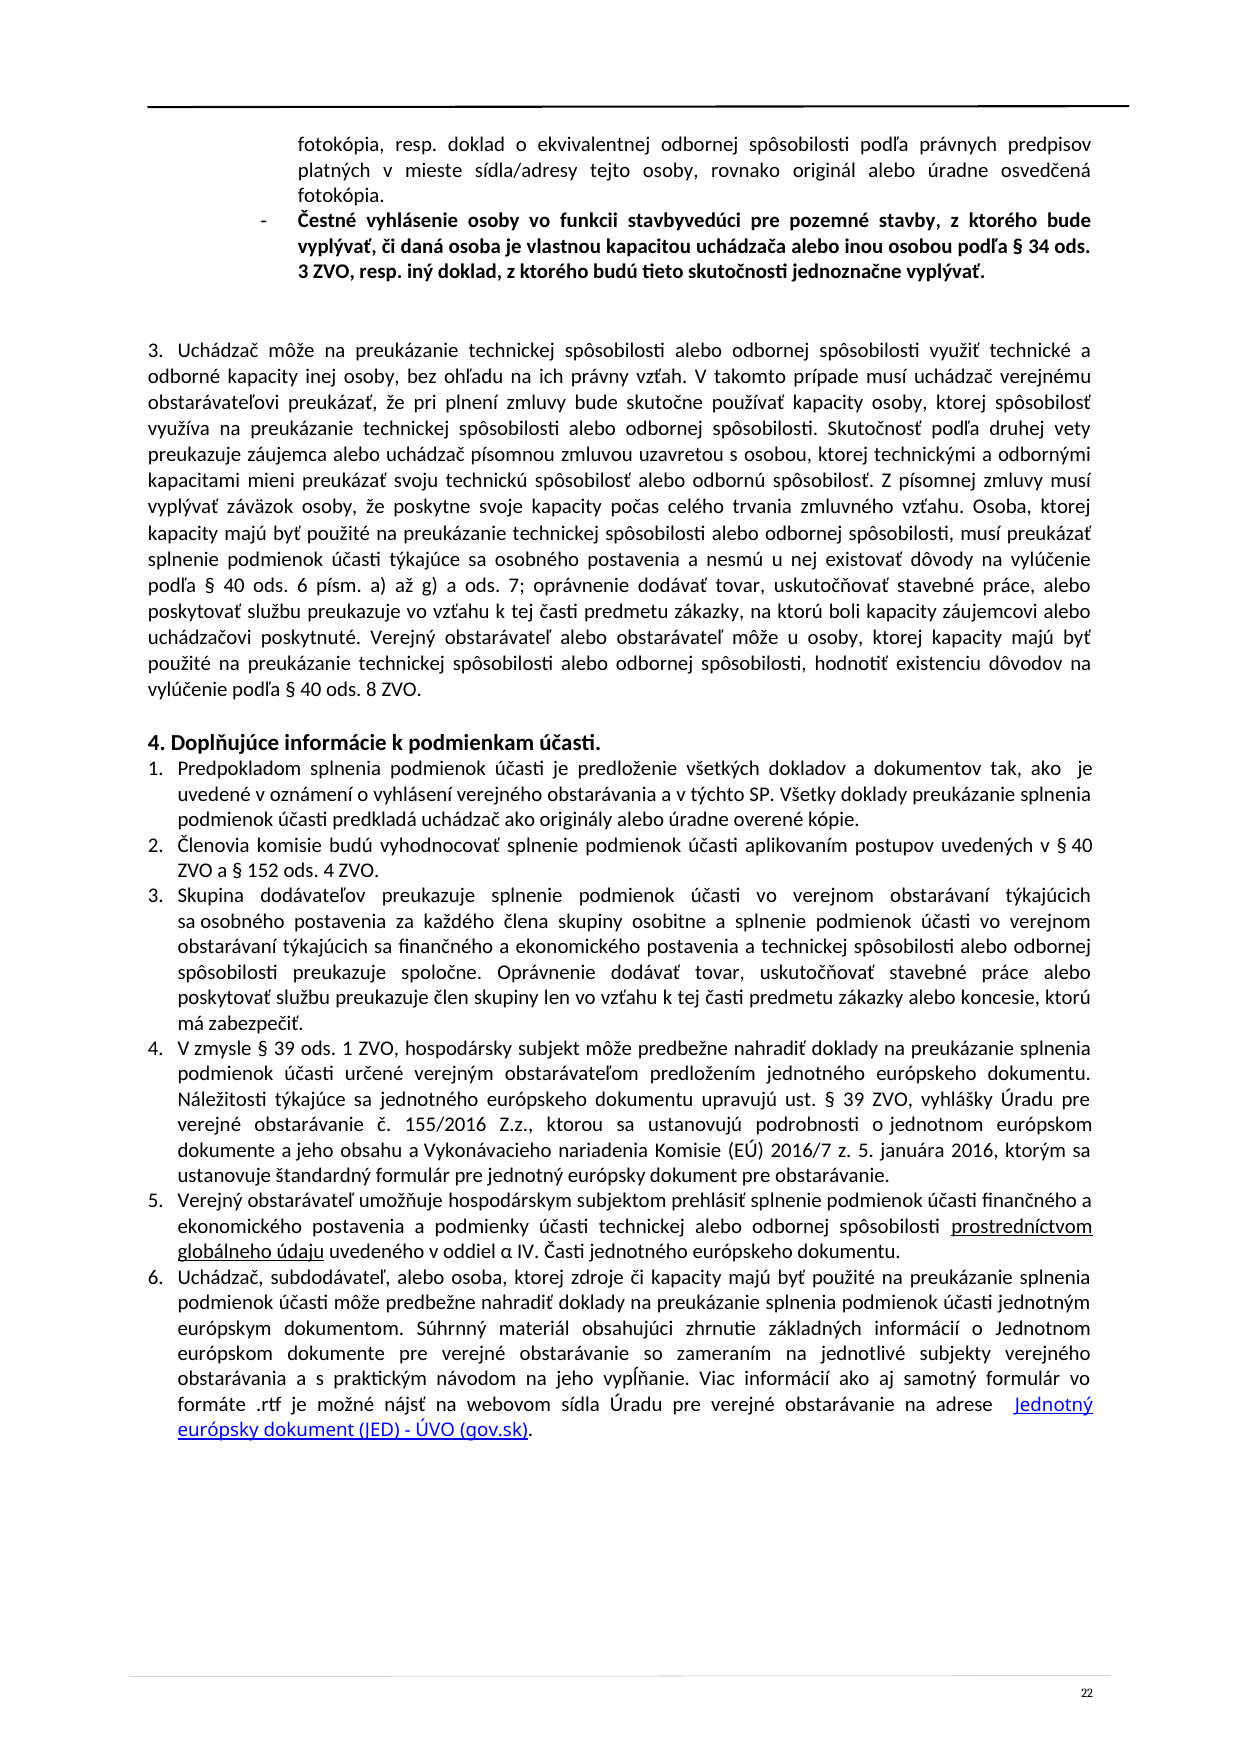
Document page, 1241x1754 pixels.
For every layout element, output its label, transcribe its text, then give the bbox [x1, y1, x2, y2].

list Verejný obstarávateľ umožňuje hospodárskym subjektom prehlásiť splnenie podmienok účasti finančného a ekonomického postavenia a podmienky účasti technickej alebo odbornej spôsobilosti prostredníctvom globálneho údaju uvedeného v oddiel α IV. Časti jednotného európskeho dokumentu. [148, 1188, 1092, 1264]
list Skupina dodávateľov preukazuje splnenie podmienok účasti vo verejnom obstarávaní týkajúcich sa osobného postavenia za každého člena skupiny osobitne a splnenie podmienok účasti vo verejnom obstarávaní týkajúcich sa finančného a ekonomického postavenia a technickej spôsobilosti alebo odbornej spôsobilosti preukazuje spoločne. Oprávnenie dodávať tovar, uskutočňovať stavebné práce alebo poskytovať službu preukazuje člen skupiny len vo vzťahu k tej časti predmetu zákazky alebo koncesie, ktorú má zabezpečiť. [148, 883, 1092, 1035]
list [260, 131, 1092, 208]
list Predpokladom splnenia podmienok účasti je predloženie všetkých dokladov a dokumentov tak, ako je uvedené v oznámení o vyhlásení verejného obstarávania a v týchto SP. Všetky doklady preukázanie splnenia podmienok účasti predkladá uchádzač ako originály alebo úradne overené kópie. [148, 756, 1092, 832]
text 4. Doplňujúce informácie k podmienkam účasti. [148, 728, 1092, 756]
list V zmysle § 39 ods. 1 ZVO, hospodársky subjekt môže predbežne nahradiť doklady na preukázanie splnenia podmienok účasti určené verejným obstarávateľom predložením jednotného európskeho dokumentu. Náležitosti týkajúce sa jednotného európskeho dokumentu upravujú ust. § 39 ZVO, vyhlášky Úradu pre verejné obstarávanie č. 155/2016 Z.z., ktorou sa ustanovujú podrobnosti o jednotnom európskom dokumente a jeho obsahu a Vykonávacieho nariadenia Komisie (EÚ) 2016/7 z. 5. januára 2016, ktorým sa ustanovuje štandardný formulár pre jednotný európsky dokument pre obstarávanie. [148, 1035, 1092, 1188]
list Čestné vyhlásenie osoby vo funkcii stavbyvedúci pre pozemné stavby, z ktorého bude vyplývať, či daná osoba je vlastnou kapacitou uchádzača alebo inou osobou podľa § 34 ods. 3 ZVO, resp. iný doklad, z ktorého budú tieto skutočnosti jednoznačne vyplývať. [260, 208, 1092, 284]
list Členovia komisie budú vyhodnocovať splnenie podmienok účasti aplikovaním postupov uvedených v § 40 ZVO a § 152 ods. 4 ZVO. [148, 832, 1092, 883]
list Uchádzač, subdodávateľ, alebo osoba, ktorej zdroje či kapacity majú byť použité na preukázanie splnenia podmienok účasti môže predbežne nahradiť doklady na preukázanie splnenia podmienok účasti jednotným európskym dokumentom. Súhrnný materiál obsahujúci zhrnutie základných informácií o Jednotnom európskom dokumente pre verejné obstarávanie so zameraním na jednotlivé subjekty verejného obstarávania a s praktickým návodom na jeho vypĺňanie. Viac informácií ako aj samotný formulár vo formáte .rtf je možné nájsť na webovom sídla Úradu pre verejné obstarávanie na adrese Jednotný európsky dokument (JED) - ÚVO (gov.sk). [148, 1264, 1092, 1442]
list Uchádzač môže na preukázanie technickej spôsobilosti alebo odbornej spôsobilosti využiť technické a odborné kapacity inej osoby, bez ohľadu na ich právny vzťah. V takomto prípade musí uchádzač verejnému obstarávateľovi preukázať, že pri plnení zmluvy bude skutočne používať kapacity osoby, ktorej spôsobilosť využíva na preukázanie technickej spôsobilosti alebo odbornej spôsobilosti. Skutočnosť podľa druhej vety preukazuje záujemca alebo uchádzač písomnou zmluvou uzavretou s osobou, ktorej technickými a odbornými kapacitami mieni preukázať svoju technickú spôsobilosť alebo odbornú spôsobilosť. Z písomnej zmluvy musí vyplývať záväzok osoby, že poskytne svoje kapacity počas celého trvania zmluvného vzťahu. Osoba, ktorej kapacity majú byť použité na preukázanie technickej spôsobilosti alebo odbornej spôsobilosti, musí preukázať splnenie podmienok účasti týkajúce sa osobného postavenia a nesmú u nej existovať dôvody na vylúčenie podľa § 40 ods. 6 písm. a) až g) a ods. 7; oprávnenie dodávať tovar, uskutočňovať stavebné práce, alebo poskytovať službu preukazuje vo vzťahu k tej časti predmetu zákazky, na ktorú boli kapacity záujemcovi alebo uchádzačovi poskytnuté. Verejný obstarávateľ alebo obstarávateľ môže u osoby, ktorej kapacity majú byť použité na preukázanie technickej spôsobilosti alebo odbornej spôsobilosti, hodnotiť existenciu dôvodov na vylúčenie podľa § 40 ods. 8 ZVO. [148, 336, 1092, 702]
